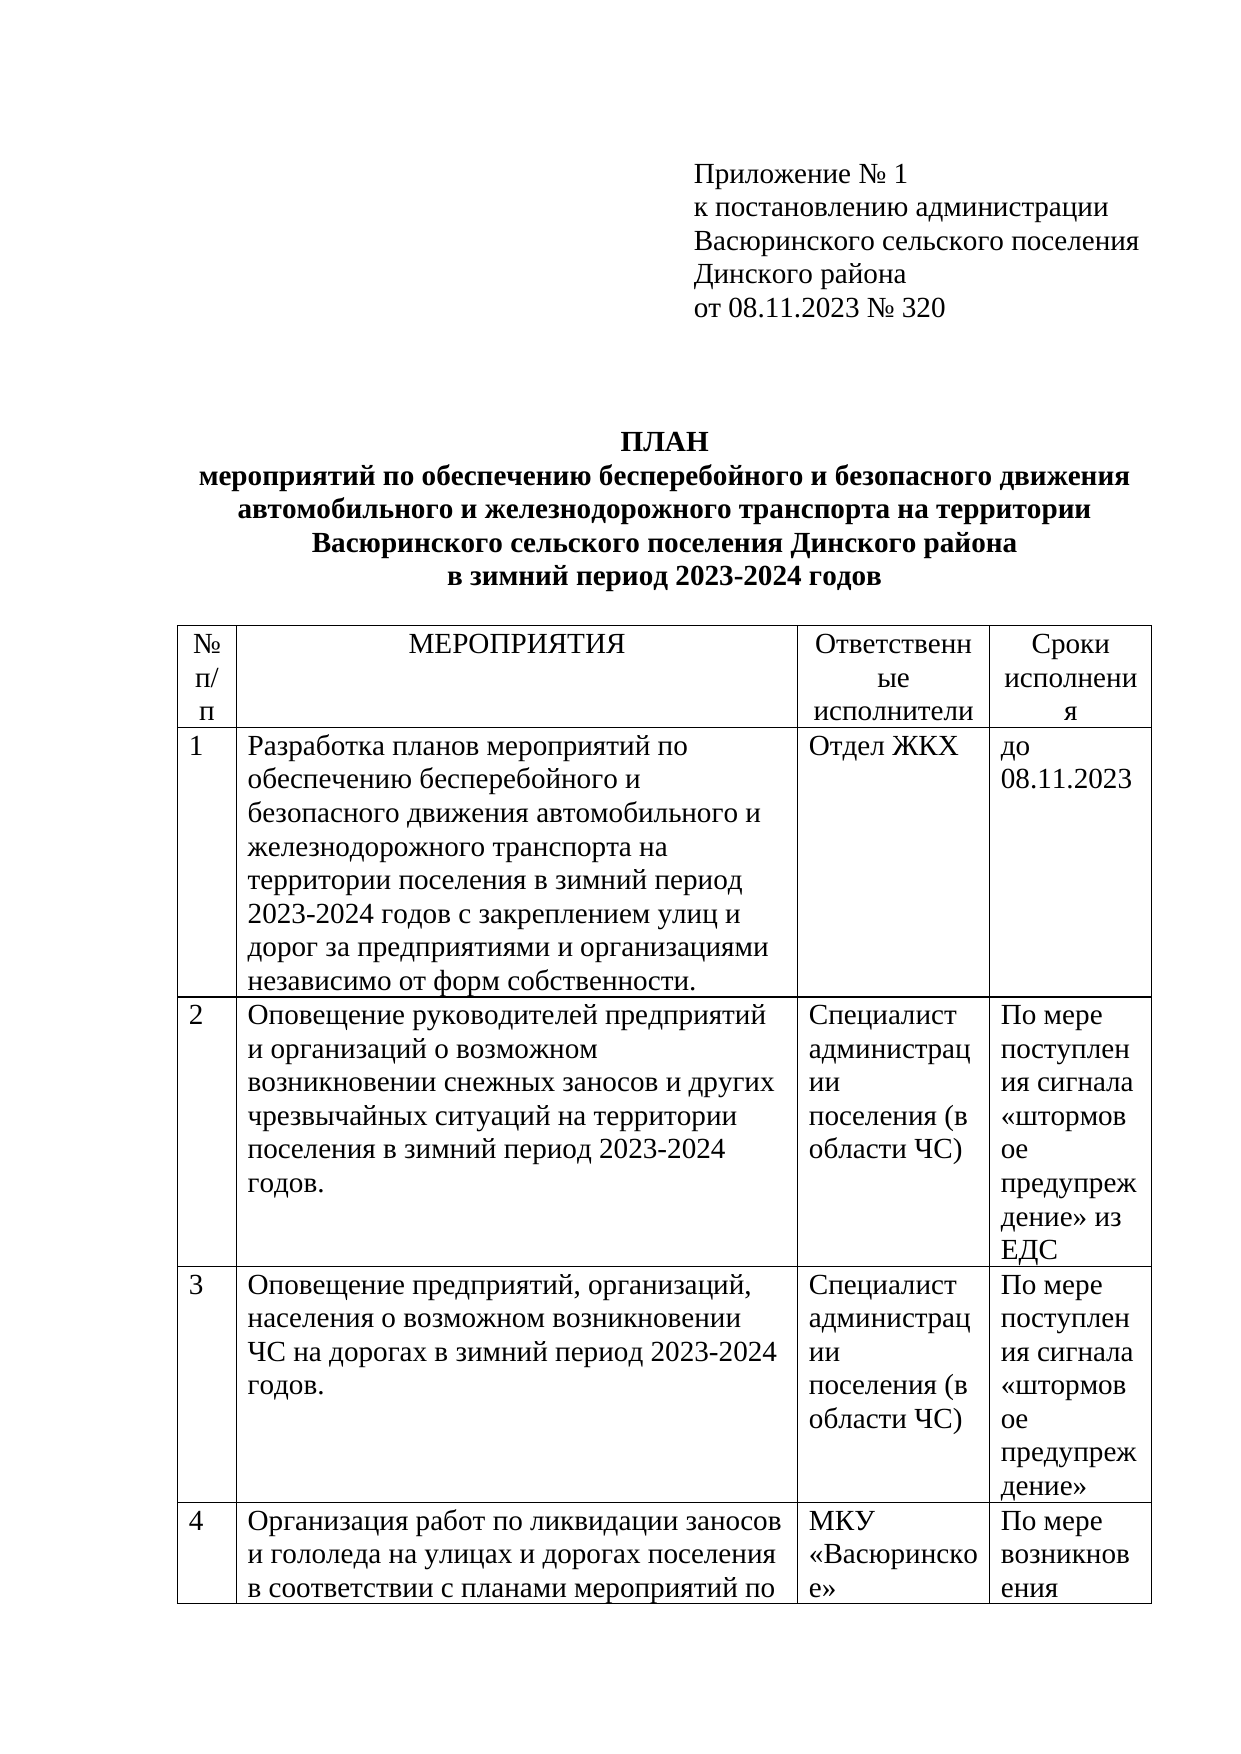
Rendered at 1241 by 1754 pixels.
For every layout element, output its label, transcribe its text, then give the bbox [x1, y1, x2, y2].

table_cell до 08.11.2023 [990, 728, 1151, 996]
table_cell Специалист администрации поселения (в области ЧС) [798, 998, 989, 1266]
text автомобильного и железнодорожного транспорта на территории [177, 491, 1152, 525]
table_header Сроки исполнения [990, 626, 1151, 727]
text Васюринского сельского поселения Динского района [177, 525, 1152, 558]
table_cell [990, 1503, 1151, 1603]
table_cell 4 [178, 1503, 236, 1603]
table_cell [237, 1503, 797, 1603]
table_cell По мере поступления сигнала «штормовое предупреждение» из ЕДС [990, 998, 1151, 1266]
table_cell МКУ «Васюринское» [798, 1503, 989, 1603]
table_cell 2 [178, 998, 236, 1266]
text от 08.11.2023 № 320 [693, 290, 1152, 323]
text мероприятий по обеспечению бесперебойного и безопасного движения [177, 458, 1152, 491]
text в зимний период 2023-2024 годов [177, 558, 1152, 592]
text к постановлению администрации Васюринского сельского поселения [693, 189, 1152, 256]
text Динского района [693, 256, 1152, 290]
table_cell 3 [178, 1267, 236, 1502]
table_header МЕРОПРИЯТИЯ [237, 626, 797, 727]
text ПЛАН [177, 424, 1152, 458]
table_cell Отдел ЖКХ [798, 728, 989, 996]
table_cell По мере поступления сигнала «штормовое предупреждение» [990, 1267, 1151, 1502]
text Приложение № 1 [693, 156, 1152, 189]
table_cell 1 [178, 728, 236, 996]
table_header Ответственные исполнители [798, 626, 989, 727]
table_cell Оповещение предприятий, организаций, населения о возможном возникновении ЧС на дорогах в зимний период 2023-2024 годов. [237, 1267, 797, 1502]
table_header № п/п [178, 626, 236, 727]
table_cell Разработка планов мероприятий по обеспечению бесперебойного и безопасного движения автомобильного и железнодорожного транспорта на территории поселения в зимний период 2023-2024 годов с закреплением улиц и дорог за предприятиями и организациями независимо от форм собственности. [237, 728, 797, 996]
table_cell Оповещение руководителей предприятий и организаций о возможном возникновении снежных заносов и других чрезвычайных ситуаций на территории поселения в зимний период 2023-2024 годов. [237, 998, 797, 1266]
table_cell Специалист администрации поселения (в области ЧС) [798, 1267, 989, 1502]
